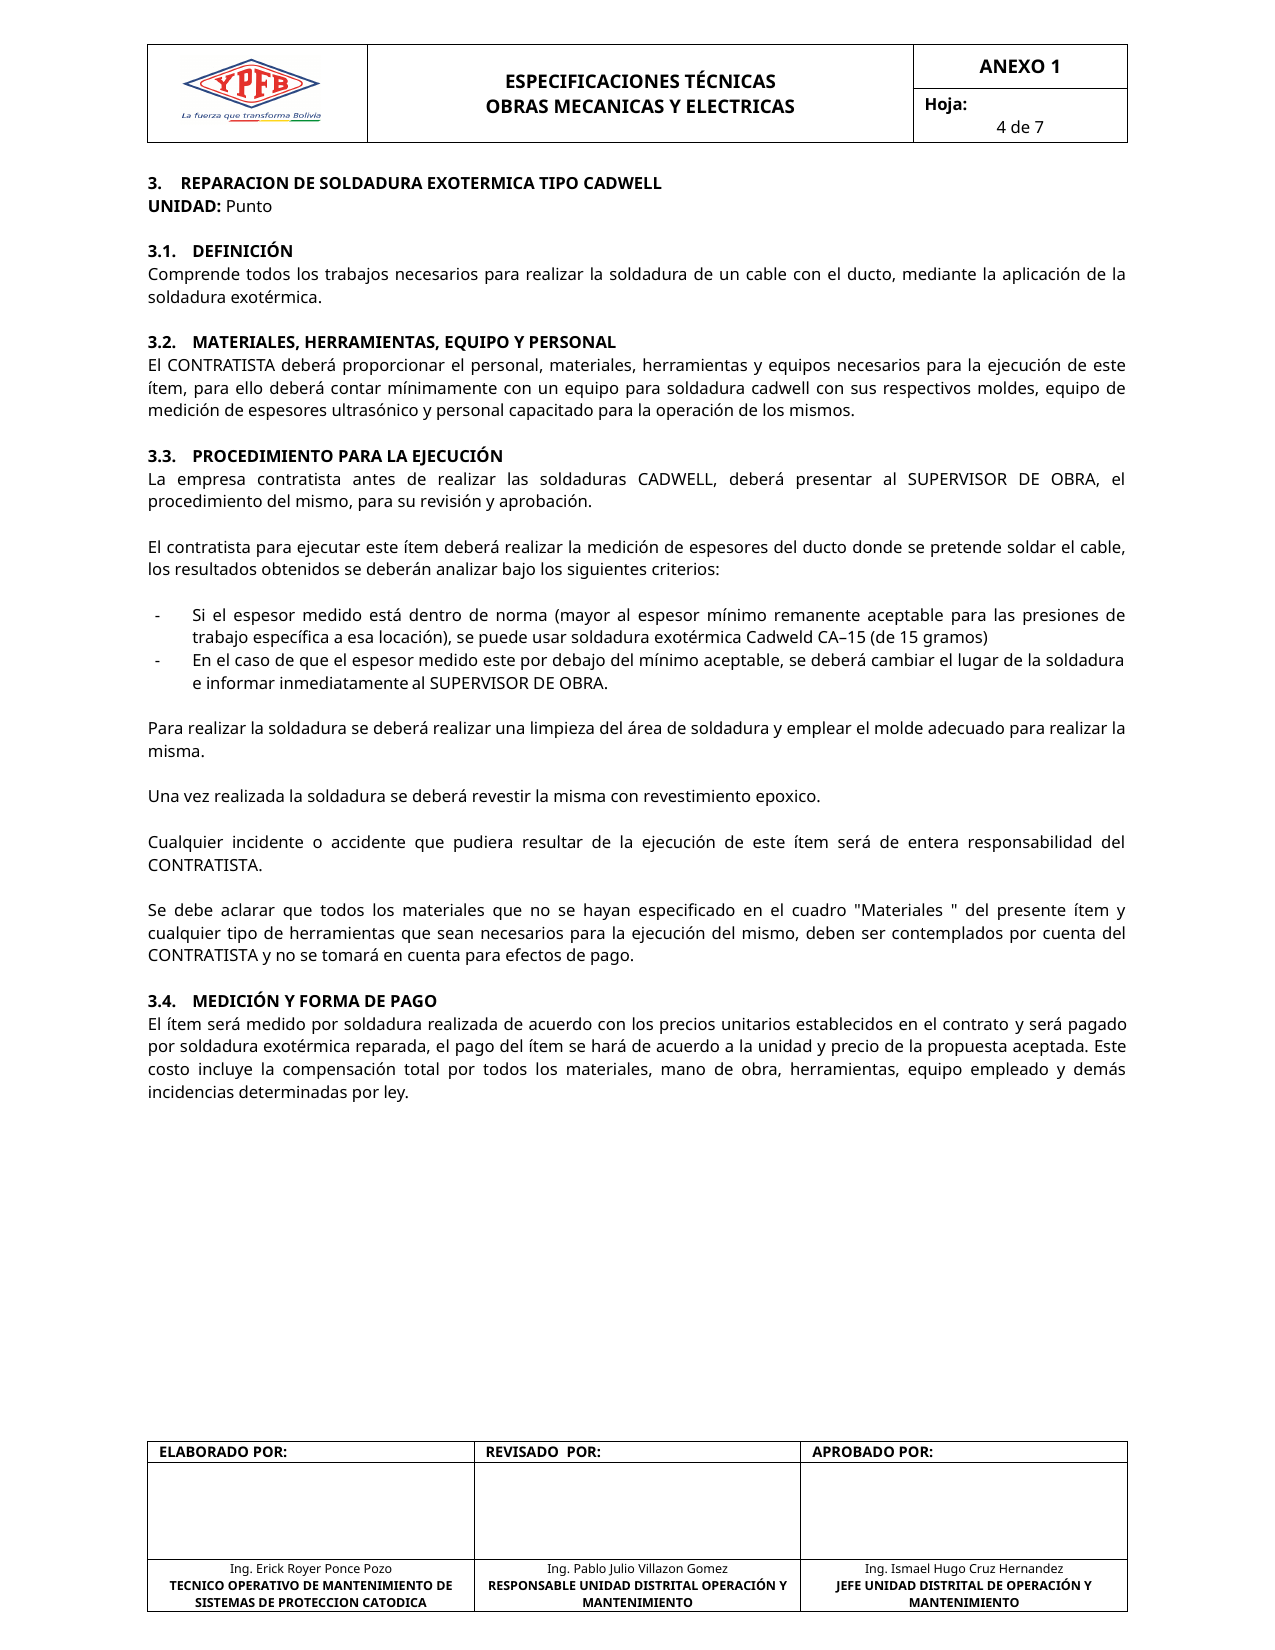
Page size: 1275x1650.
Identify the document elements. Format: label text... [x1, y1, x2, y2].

subtitle PROCEDIMIENTO PARA LA EJECUCIÓN [148, 444, 1127, 467]
subtitle MEDICIÓN Y FORMA DE PAGO [148, 989, 1127, 1012]
text Cualquier incidente o accidente que pudiera resultar de la ejecución de este ítem será de entera responsabilidad del CONTRATISTA. [148, 830, 1127, 876]
text Una vez realizada la soldadura se deberá revestir la misma con revestimiento epoxico. [148, 785, 1127, 808]
text Se debe aclarar que todos los materiales que no se hayan especificado en el cuadro "Materiales " del presente ítem y cualquier tipo de herramientas que sean necesarios para la ejecución del mismo, deben ser contemplados por cuenta del CONTRATISTA y no se tomará en cuenta para efectos de pago. [148, 898, 1127, 967]
text La empresa contratista antes de realizar las soldaduras CADWELL, deberá presentar al SUPERVISOR DE OBRA, el procedimiento del mismo, para su revisión y aprobación. [148, 467, 1127, 512]
text Para realizar la soldadura se deberá realizar una limpieza del área de soldadura y emplear el molde adecuado para realizar la misma. [148, 717, 1127, 762]
picture [180, 55, 322, 125]
text UNIDAD: Punto [148, 194, 1127, 217]
subtitle DEFINICIÓN [148, 240, 1127, 263]
text El CONTRATISTA deberá proporcionar el personal, materiales, herramientas y equipos necesarios para la ejecución de este ítem, para ello deberá contar mínimamente con un equipo para soldadura cadwell con sus respectivos moldes, equipo de medición de espesores ultrasónico y personal capacitado para la operación de los mismos. [148, 353, 1127, 422]
text El ítem será medido por soldadura realizada de acuerdo con los precios unitarios establecidos en el contrato y será pagado por soldadura exotérmica reparada, el pago del ítem se hará de acuerdo a la unidad y precio de la propuesta aceptada. Este costo incluye la compensación total por todos los materiales, mano de obra, herramientas, equipo empleado y demás incidencias determinadas por ley. [148, 1012, 1127, 1103]
text El contratista para ejecutar este ítem deberá realizar la medición de espesores del ducto donde se pretende soldar el cable, los resultados obtenidos se deberán analizar bajo los siguientes criterios: [148, 535, 1127, 581]
list En el caso de que el espesor medido este por debajo del mínimo aceptable, se deberá cambiar el lugar de la soldadura e informar inmediatamente al SUPERVISOR DE OBRA. [154, 649, 1127, 694]
subtitle REPARACION DE SOLDADURA EXOTERMICA TIPO CADWELL [148, 172, 1127, 194]
text Comprende todos los trabajos necesarios para realizar la soldadura de un cable con el ducto, mediante la aplicación de la soldadura exotérmica. [148, 263, 1127, 308]
subtitle MATERIALES, HERRAMIENTAS, EQUIPO Y PERSONAL [148, 331, 1127, 353]
list Si el espesor medido está dentro de norma (mayor al espesor mínimo remanente aceptable para las presiones de trabajo específica a esa locación), se puede usar soldadura exotérmica Cadweld CA–15 (de ) [154, 603, 1127, 649]
